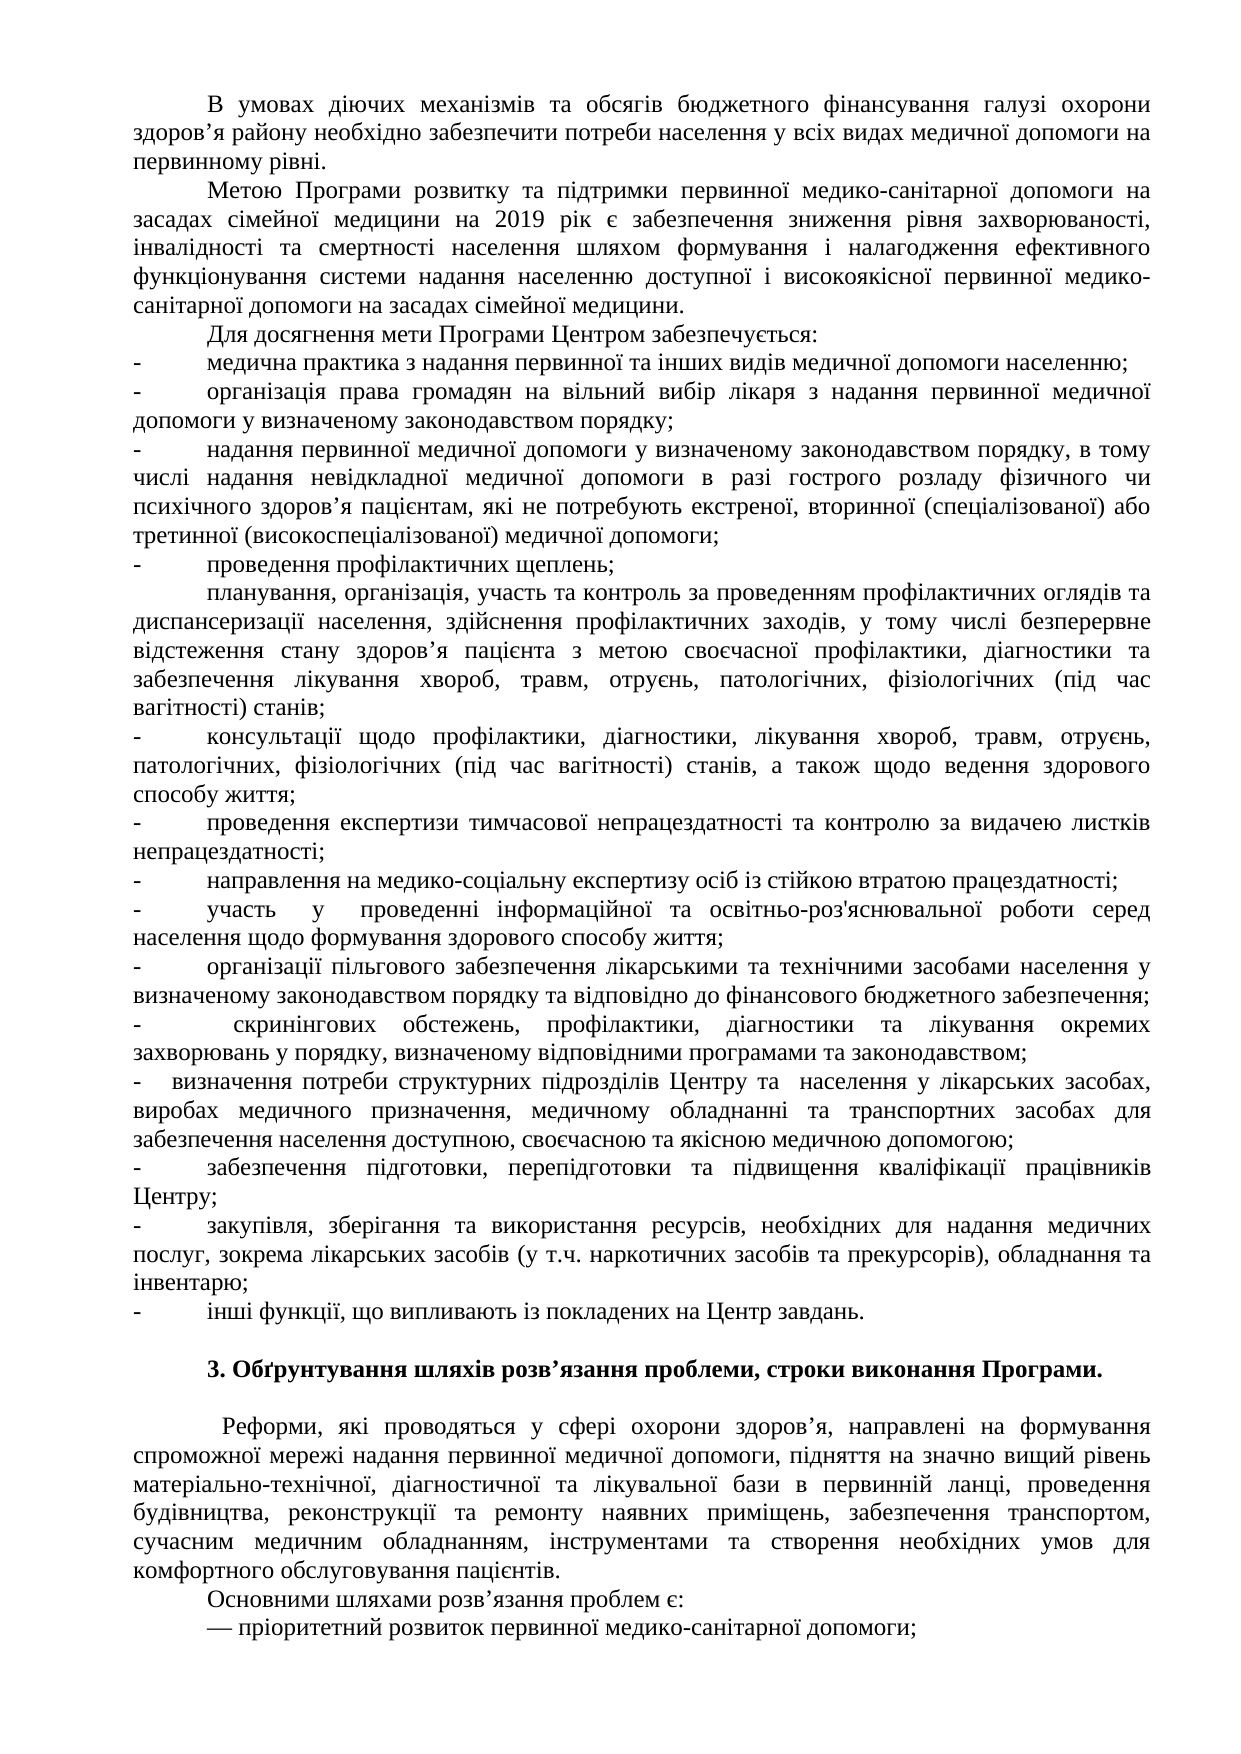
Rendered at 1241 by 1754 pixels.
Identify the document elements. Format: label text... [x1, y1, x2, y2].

text Реформи, які проводяться у сфері охорони здоров’я, направлені на формування спроможної мережі надання первинної медичної допомоги, підняття на значно вищий рівень матеріально-технічної, діагностичної та лікувальної бази в первинній ланці, проведення будівництва, реконструкції та ремонту наявних приміщень, забезпечення транспортом, сучасним медичним обладнанням, інструментами та створення необхідних умов для комфортного обслуговування пацієнтів. [133, 1411, 1152, 1584]
text - медична практика з надання первинної та інших видів медичної допомоги населенню; [133, 347, 1152, 376]
text - направлення на медико-соціальну експертизу осіб із стійкою втратою працездатності; [133, 865, 1152, 894]
text - скринінгових обстежень, профілактики, діагностики та лікування окремих захворювань у порядку, визначеному відповідними програмами та законодавством; [133, 1009, 1152, 1066]
text Метою Програми розвитку та підтримки первинної медико-санітарної допомоги на засадах сімейної медицини на 2019 рік є забезпечення зниження рівня захворюваності, інвалідності та смертності населення шляхом формування і налагодження ефективного функціонування системи надання населенню доступної і високоякісної первинної медико-санітарної допомоги на засадах сімейної медицини. [133, 175, 1152, 319]
text - визначення потреби структурних підрозділів Центру та населення у лікарських засобах, виробах медичного призначення, медичному обладнанні та транспортних засобах для забезпечення населення доступною, своєчасною та якісною медичною допомогою; [133, 1066, 1152, 1152]
text - консультації щодо профілактики, діагностики, лікування хвороб, травм, отруєнь, патологічних, фізіологічних (під час вагітності) станів, а також щодо ведення здорового способу життя; [133, 721, 1152, 807]
text - організація права громадян на вільний вибір лікаря з надання первинної медичної допомоги у визначеному законодавством порядку; [133, 376, 1152, 434]
text - закупівля, зберігання та використання ресурсів, необхідних для надання медичних послуг, зокрема лікарських засобів (у т.ч. наркотичних засобів та прекурсорів), обладнання та інвентарю; [133, 1210, 1152, 1296]
text — пріоритетний розвиток первинної медико-санітарної допомоги; [133, 1612, 1152, 1641]
text - участь у проведенні інформаційної та освітньо-роз'яснювальної роботи серед населення щодо формування здорового способу життя; [133, 894, 1152, 951]
text планування, організація, участь та контроль за проведенням профілактичних оглядів та диспансеризації населення, здійснення профілактичних заходів, у тому числі безперервне відстеження стану здоров’я пацієнта з метою своєчасної профілактики, діагностики та забезпечення лікування хвороб, травм, отруєнь, патологічних, фізіологічних (під час вагітності) станів; [133, 577, 1152, 721]
text - проведення експертизи тимчасової непрацездатності та контролю за видачею листків непрацездатності; [133, 807, 1152, 865]
text - забезпечення підготовки, перепідготовки та підвищення кваліфікації працівників Центру; [133, 1152, 1152, 1210]
text Для досягнення мети Програми Центром забезпечується: [133, 319, 1152, 347]
text В умовах діючих механізмів та обсягів бюджетного фінансування галузі охорони здоров’я району необхідно забезпечити потреби населення у всіх видах медичної допомоги на первинному рівні. [133, 89, 1152, 175]
text 3. Обґрунтування шляхів розв’язання проблеми, строки виконання Програми. [133, 1354, 1152, 1382]
text - організації пільгового забезпечення лікарськими та технічними засобами населення у визначеному законодавством порядку та відповідно до фінансового бюджетного забезпечення; [133, 951, 1152, 1009]
text - проведення профілактичних щеплень; [133, 549, 1152, 577]
text - інші функції, що випливають із покладених на Центр завдань. [133, 1296, 1152, 1325]
text - надання первинної медичної допомоги у визначеному законодавством порядку, в тому числі надання невідкладної медичної допомоги в разі гострого розладу фізичного чи психічного здоров’я пацієнтам, які не потребують екстреної, вторинної (спеціалізованої) або третинної (високоспеціалізованої) медичної допомоги; [133, 434, 1152, 549]
text Основними шляхами розв’язання проблем є: [207, 1584, 1152, 1612]
